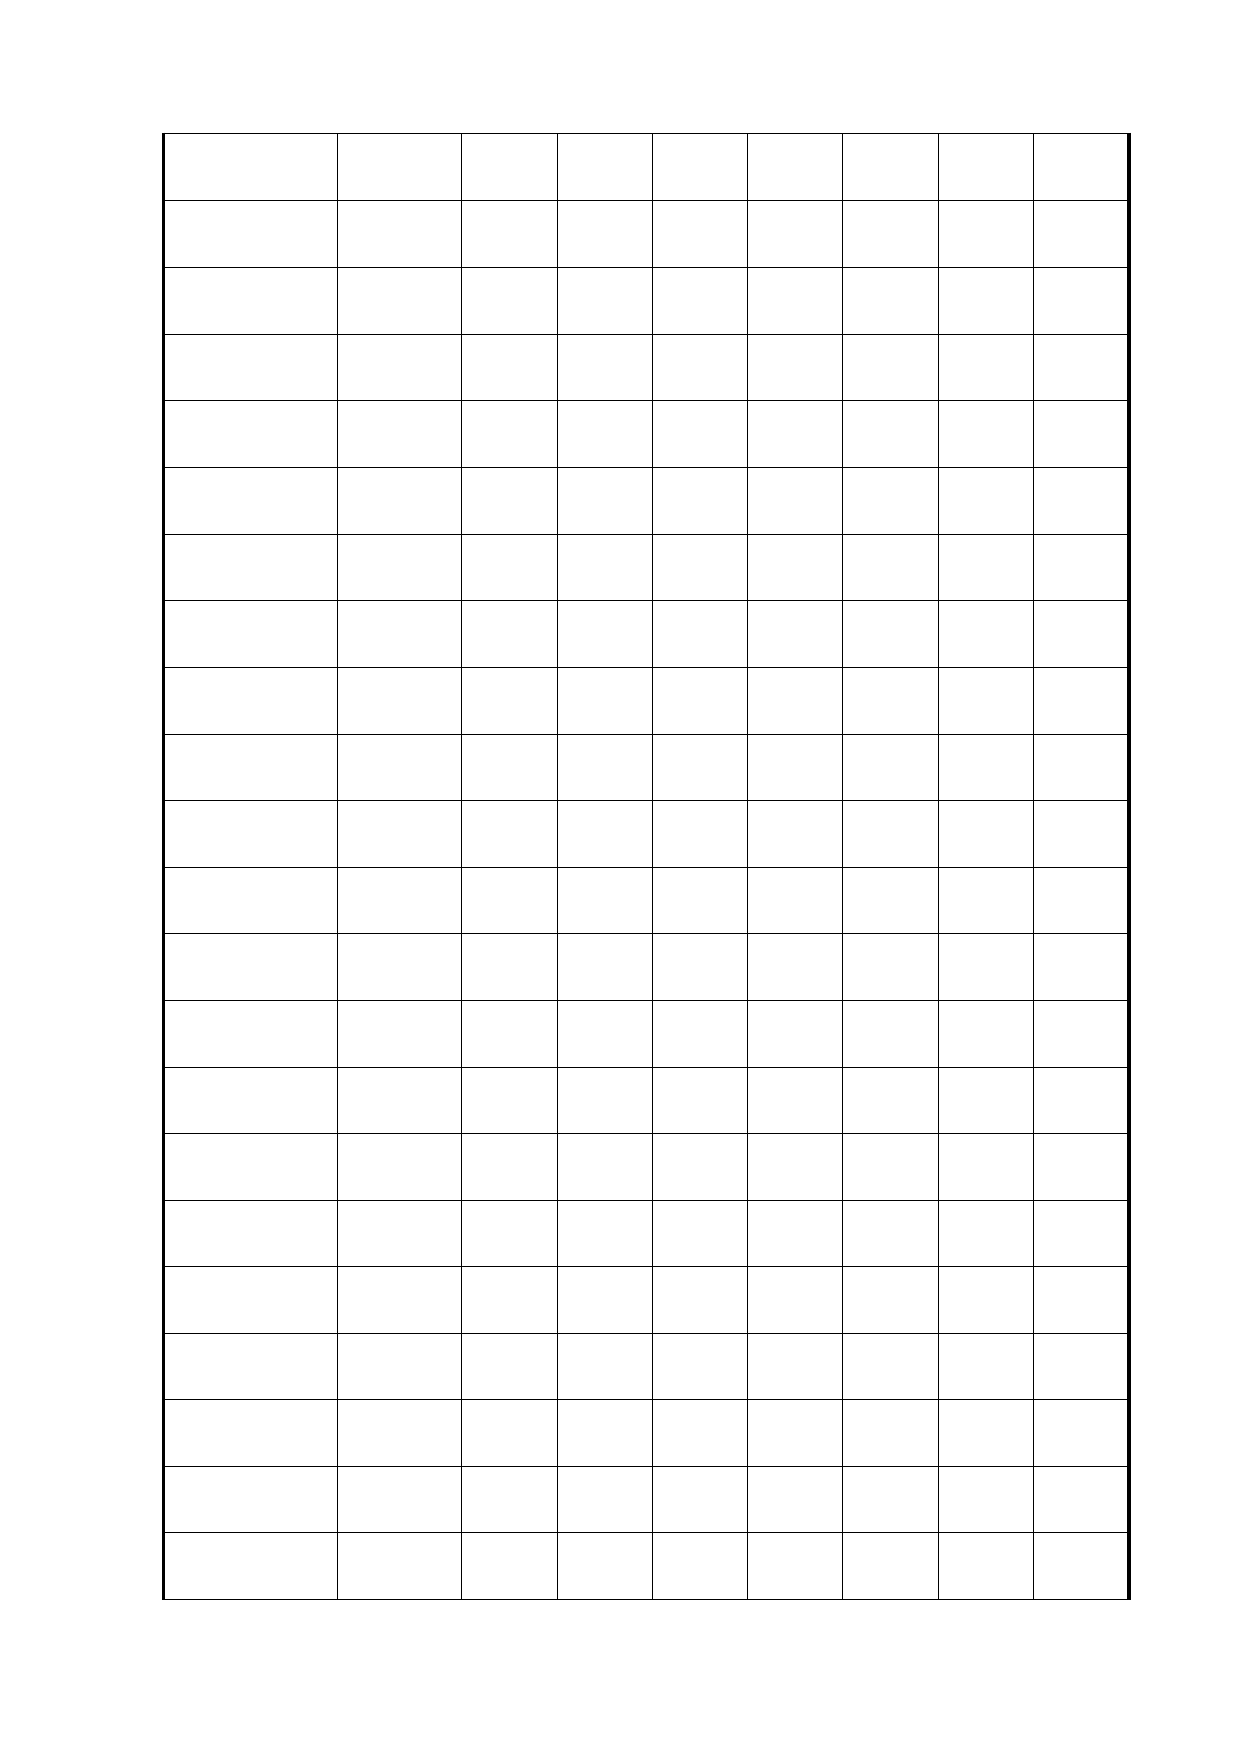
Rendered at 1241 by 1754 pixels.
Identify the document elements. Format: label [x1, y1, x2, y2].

table_cell [165, 1134, 337, 1199]
table_cell [843, 401, 938, 467]
table_cell [338, 1001, 461, 1066]
table_cell [1034, 134, 1127, 199]
table_cell [165, 1001, 337, 1066]
table_cell [165, 1467, 337, 1532]
table_cell [939, 934, 1033, 1000]
table_cell [338, 1068, 461, 1133]
table_cell [939, 335, 1033, 400]
table_cell [462, 868, 557, 933]
table_cell [165, 201, 337, 267]
table_cell [165, 868, 337, 933]
table_cell [843, 801, 938, 867]
table_cell [843, 134, 938, 199]
table_cell [1034, 401, 1127, 467]
table_cell [653, 1400, 747, 1466]
table_cell [165, 1201, 337, 1266]
table_cell [843, 1134, 938, 1199]
table_cell [558, 668, 652, 733]
table_cell [843, 1400, 938, 1466]
table_cell [558, 134, 652, 199]
table_cell [558, 1400, 652, 1466]
table_cell [843, 201, 938, 267]
table_cell [748, 1400, 842, 1466]
table_cell [748, 335, 842, 400]
table_cell [165, 1400, 337, 1466]
table_cell [939, 134, 1033, 199]
table_cell [1034, 1400, 1127, 1466]
table_cell [165, 1068, 337, 1133]
table_cell [462, 268, 557, 334]
table_cell [653, 1334, 747, 1399]
table_cell [939, 1134, 1033, 1199]
table_cell [653, 668, 747, 733]
table_cell [462, 468, 557, 534]
table_cell [843, 335, 938, 400]
table_cell [748, 535, 842, 600]
table_cell [939, 601, 1033, 667]
table_cell [1034, 1467, 1127, 1532]
table_cell [462, 535, 557, 600]
table_cell [748, 668, 842, 733]
table_cell [939, 1400, 1033, 1466]
table_cell [462, 601, 557, 667]
table_cell [1034, 934, 1127, 1000]
table_cell [939, 468, 1033, 534]
table_cell [558, 201, 652, 267]
table_cell [939, 868, 1033, 933]
table_cell [165, 134, 337, 199]
table_cell [843, 1334, 938, 1399]
table_cell [1034, 1001, 1127, 1066]
table_cell [843, 268, 938, 334]
table_cell [338, 1467, 461, 1532]
table_cell [843, 1533, 938, 1599]
table_cell [653, 1267, 747, 1333]
table_cell [843, 468, 938, 534]
table_cell [1034, 801, 1127, 867]
table_cell [1034, 268, 1127, 334]
table_cell [165, 468, 337, 534]
table_cell [558, 401, 652, 467]
table_cell [558, 535, 652, 600]
table_cell [653, 1001, 747, 1066]
table_cell [558, 934, 652, 1000]
table_cell [338, 1400, 461, 1466]
table_cell [748, 401, 842, 467]
table_cell [843, 601, 938, 667]
table_cell [558, 1267, 652, 1333]
table_cell [558, 1334, 652, 1399]
table_cell [338, 401, 461, 467]
table_cell [653, 1533, 747, 1599]
table_cell [558, 468, 652, 534]
table_cell [338, 801, 461, 867]
table_cell [165, 1533, 337, 1599]
table_cell [748, 801, 842, 867]
table_cell [338, 1533, 461, 1599]
table_cell [462, 1068, 557, 1133]
table_cell [462, 934, 557, 1000]
table_cell [843, 1001, 938, 1066]
table_cell [653, 335, 747, 400]
table_cell [939, 1068, 1033, 1133]
table_cell [1034, 1201, 1127, 1266]
table_cell [843, 934, 938, 1000]
table_cell [462, 1400, 557, 1466]
table_cell [1034, 535, 1127, 600]
table_cell [939, 1201, 1033, 1266]
table_cell [843, 535, 938, 600]
table_cell [338, 134, 461, 199]
table_cell [1034, 468, 1127, 534]
table_cell [939, 201, 1033, 267]
table_cell [338, 735, 461, 800]
table_cell [939, 668, 1033, 733]
table_cell [939, 268, 1033, 334]
table_cell [558, 1068, 652, 1133]
table_cell [462, 1467, 557, 1532]
table_cell [338, 868, 461, 933]
table_cell [558, 735, 652, 800]
table_cell [939, 1533, 1033, 1599]
table_cell [338, 201, 461, 267]
table_cell [653, 1467, 747, 1532]
table_cell [843, 1467, 938, 1532]
table_cell [1034, 1134, 1127, 1199]
table_cell [843, 1267, 938, 1333]
table_cell [462, 801, 557, 867]
table_cell [558, 1201, 652, 1266]
table_cell [653, 134, 747, 199]
table_cell [653, 468, 747, 534]
table_cell [462, 735, 557, 800]
table_cell [748, 468, 842, 534]
table_cell [748, 1533, 842, 1599]
table_cell [462, 668, 557, 733]
table_cell [843, 735, 938, 800]
table_cell [748, 601, 842, 667]
table_cell [939, 801, 1033, 867]
table_cell [1034, 735, 1127, 800]
table_cell [1034, 601, 1127, 667]
table_cell [1034, 1068, 1127, 1133]
table_cell [558, 1467, 652, 1532]
table_cell [165, 601, 337, 667]
table_cell [939, 1467, 1033, 1532]
table_cell [165, 335, 337, 400]
table_cell [462, 1001, 557, 1066]
table_cell [338, 668, 461, 733]
table_cell [653, 1134, 747, 1199]
table_cell [939, 401, 1033, 467]
table_cell [939, 535, 1033, 600]
table_cell [653, 1201, 747, 1266]
table_cell [558, 868, 652, 933]
table_cell [748, 1134, 842, 1199]
table_cell [1034, 1533, 1127, 1599]
table_cell [1034, 201, 1127, 267]
table_cell [165, 735, 337, 800]
table_cell [653, 1068, 747, 1133]
table_cell [462, 401, 557, 467]
table_cell [653, 601, 747, 667]
table_cell [165, 1267, 337, 1333]
table_cell [338, 468, 461, 534]
table_cell [462, 1267, 557, 1333]
table_cell [1034, 1334, 1127, 1399]
table_cell [748, 134, 842, 199]
table_cell [1034, 868, 1127, 933]
table_cell [338, 1134, 461, 1199]
table_cell [939, 1334, 1033, 1399]
table_cell [558, 1533, 652, 1599]
table_cell [1034, 1267, 1127, 1333]
table_cell [653, 201, 747, 267]
table_cell [558, 1134, 652, 1199]
table_cell [653, 868, 747, 933]
table_cell [558, 335, 652, 400]
table_cell [748, 1467, 842, 1532]
table_cell [653, 401, 747, 467]
table_cell [748, 868, 842, 933]
table_cell [748, 1201, 842, 1266]
table_cell [338, 1267, 461, 1333]
table_cell [462, 1334, 557, 1399]
table_cell [939, 1267, 1033, 1333]
table_cell [558, 1001, 652, 1066]
table_cell [748, 268, 842, 334]
table_cell [338, 1201, 461, 1266]
table_cell [558, 601, 652, 667]
table_cell [939, 1001, 1033, 1066]
table_cell [165, 668, 337, 733]
table_cell [462, 201, 557, 267]
table_cell [338, 268, 461, 334]
table_cell [165, 801, 337, 867]
table_cell [843, 1068, 938, 1133]
table_cell [462, 134, 557, 199]
table_cell [1034, 335, 1127, 400]
table_cell [843, 868, 938, 933]
table_cell [165, 535, 337, 600]
table_cell [338, 601, 461, 667]
table_cell [748, 735, 842, 800]
table_cell [165, 1334, 337, 1399]
table_cell [843, 1201, 938, 1266]
table_cell [748, 201, 842, 267]
table_cell [748, 1334, 842, 1399]
table_cell [462, 1201, 557, 1266]
table_cell [558, 268, 652, 334]
table_cell [653, 934, 747, 1000]
table_cell [462, 1134, 557, 1199]
table_cell [939, 735, 1033, 800]
table_cell [558, 801, 652, 867]
table_cell [165, 268, 337, 334]
table_cell [748, 1001, 842, 1066]
table_cell [748, 934, 842, 1000]
table_cell [653, 735, 747, 800]
table_cell [338, 934, 461, 1000]
table_cell [165, 401, 337, 467]
table_cell [748, 1068, 842, 1133]
table_cell [1034, 668, 1127, 733]
table_cell [653, 268, 747, 334]
table_cell [653, 801, 747, 867]
table_cell [338, 535, 461, 600]
table_cell [165, 934, 337, 1000]
table_cell [462, 1533, 557, 1599]
table_cell [338, 335, 461, 400]
table_cell [338, 1334, 461, 1399]
table_cell [462, 335, 557, 400]
table_cell [748, 1267, 842, 1333]
table_cell [653, 535, 747, 600]
table_cell [843, 668, 938, 733]
